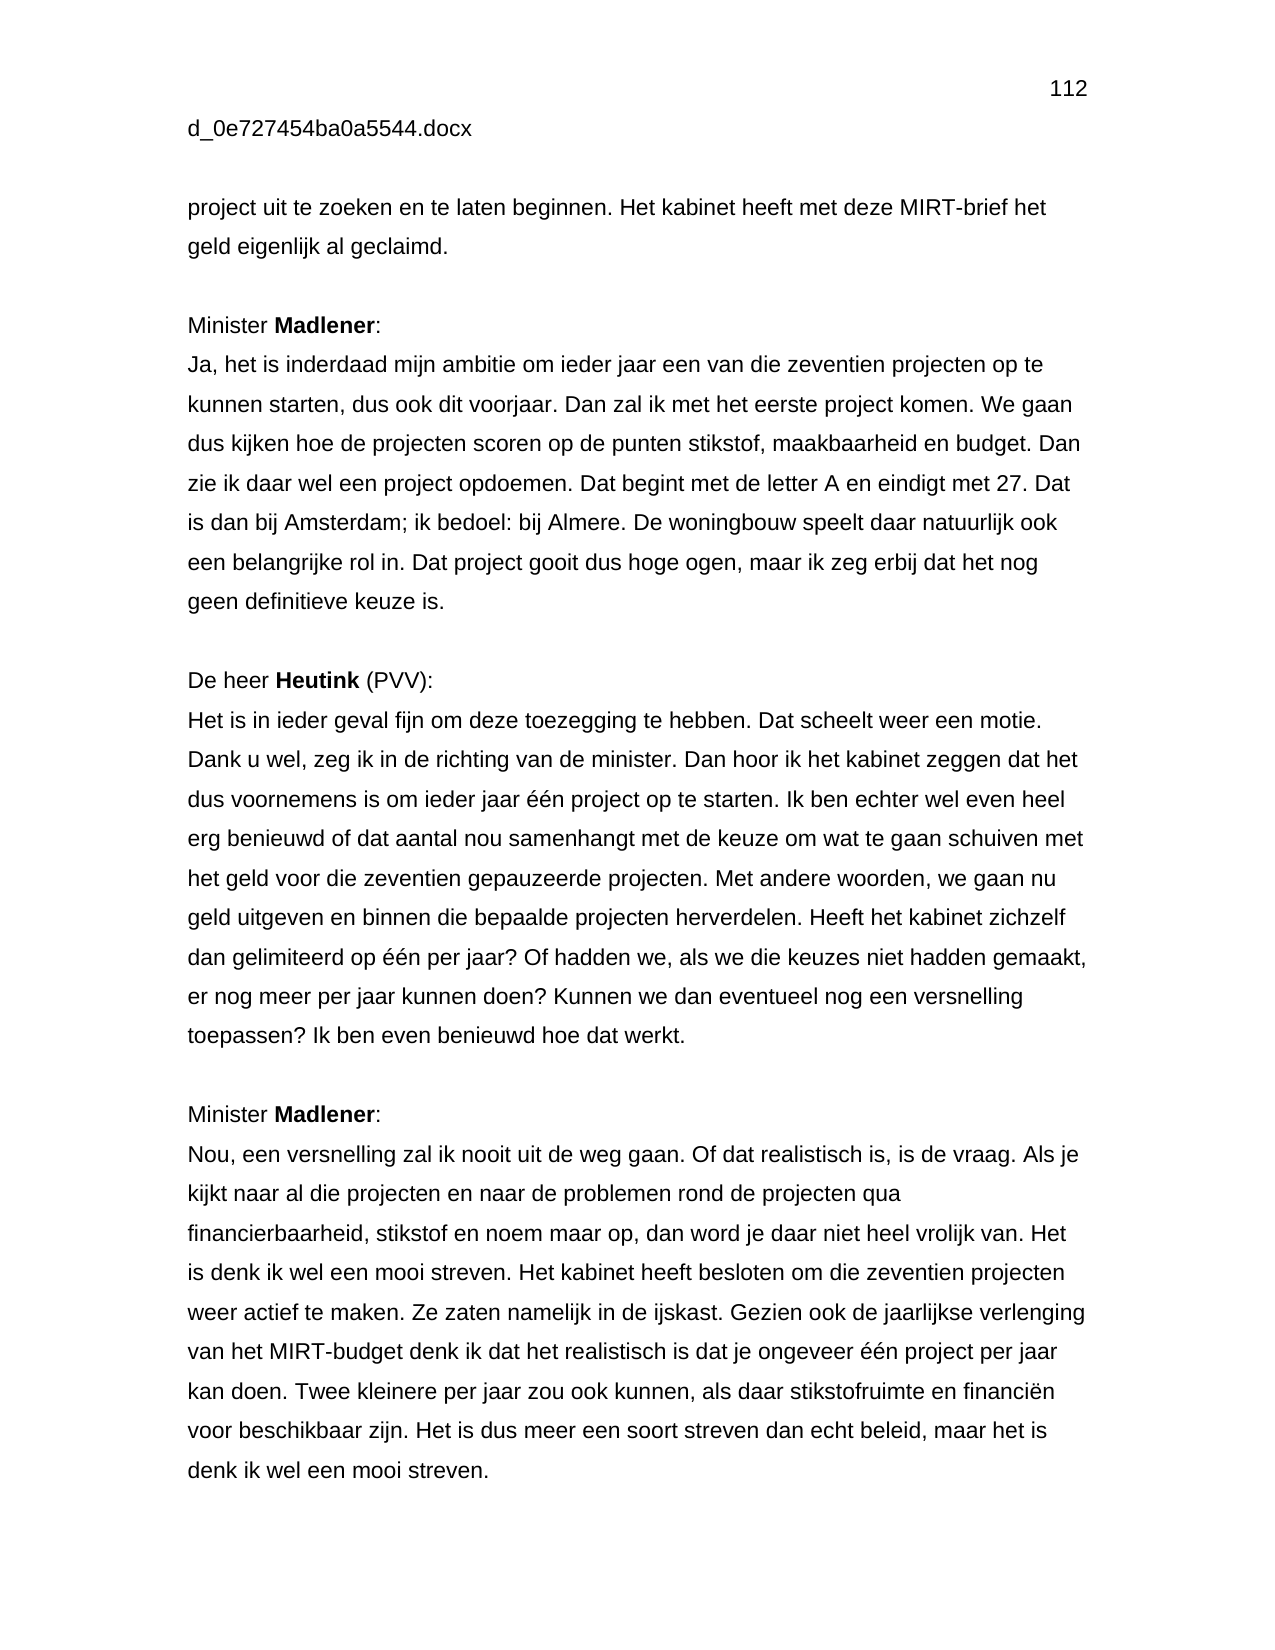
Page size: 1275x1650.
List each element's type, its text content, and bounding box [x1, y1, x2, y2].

text De heer Heutink (PVV): [187, 667, 1087, 693]
text Nou, een versnelling zal ik nooit uit de weg gaan. Of dat realistisch is, is de vraag. Als je kijkt naar al die projecten en naar de problemen rond de projecten qua financierbaarheid, stikstof en noem maar op, dan word je daar niet heel vrolijk van. Het is denk ik wel een mooi streven. Het kabinet heeft besloten om die zeventien projecten weer actief te maken. Ze zaten namelijk in de ijskast. Gezien ook de jaarlijkse verlenging van het MIRT-budget denk ik dat het realistisch is dat je ongeveer één project per jaar kan doen. Twee kleinere per jaar zou ook kunnen, als daar stikstofruimte en financiën voor beschikbaar zijn. Het is dus meer een soort streven dan echt beleid, maar het is denk ik wel een mooi streven. [187, 1141, 1087, 1483]
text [187, 193, 1087, 259]
text Minister Madlener: [187, 1101, 1087, 1128]
text Minister Madlener: [187, 312, 1087, 338]
text Ja, het is inderdaad mijn ambitie om ieder jaar een van die zeventien projecten op te kunnen starten, dus ook dit voorjaar. Dan zal ik met het eerste project komen. We gaan dus kijken hoe de projecten scoren op de punten stikstof, maakbaarheid en budget. Dan zie ik daar wel een project opdoemen. Dat begint met de letter A en eindigt met 27. Dat is dan bij Amsterdam; ik bedoel: bij Almere. De woningbouw speelt daar natuurlijk ook een belangrijke rol in. Dat project gooit dus hoge ogen, maar ik zeg erbij dat het nog geen definitieve keuze is. [187, 351, 1087, 614]
text Het is in ieder geval fijn om deze toezegging te hebben. Dat scheelt weer een motie. Dank u wel, zeg ik in de richting van de minister. Dan hoor ik het kabinet zeggen dat het dus voornemens is om ieder jaar één project op te starten. Ik ben echter wel even heel erg benieuwd of dat aantal nou samenhangt met de keuze om wat te gaan schuiven met het geld voor die zeventien gepauzeerde projecten. Met andere woorden, we gaan nu geld uitgeven en binnen die bepaalde projecten herverdelen. Heeft het kabinet zichzelf dan gelimiteerd op één per jaar? Of hadden we, als we die keuzes niet hadden gemaakt, er nog meer per jaar kunnen doen? Kunnen we dan eventueel nog een versnelling toepassen? Ik ben even benieuwd hoe dat werkt. [187, 707, 1087, 1049]
